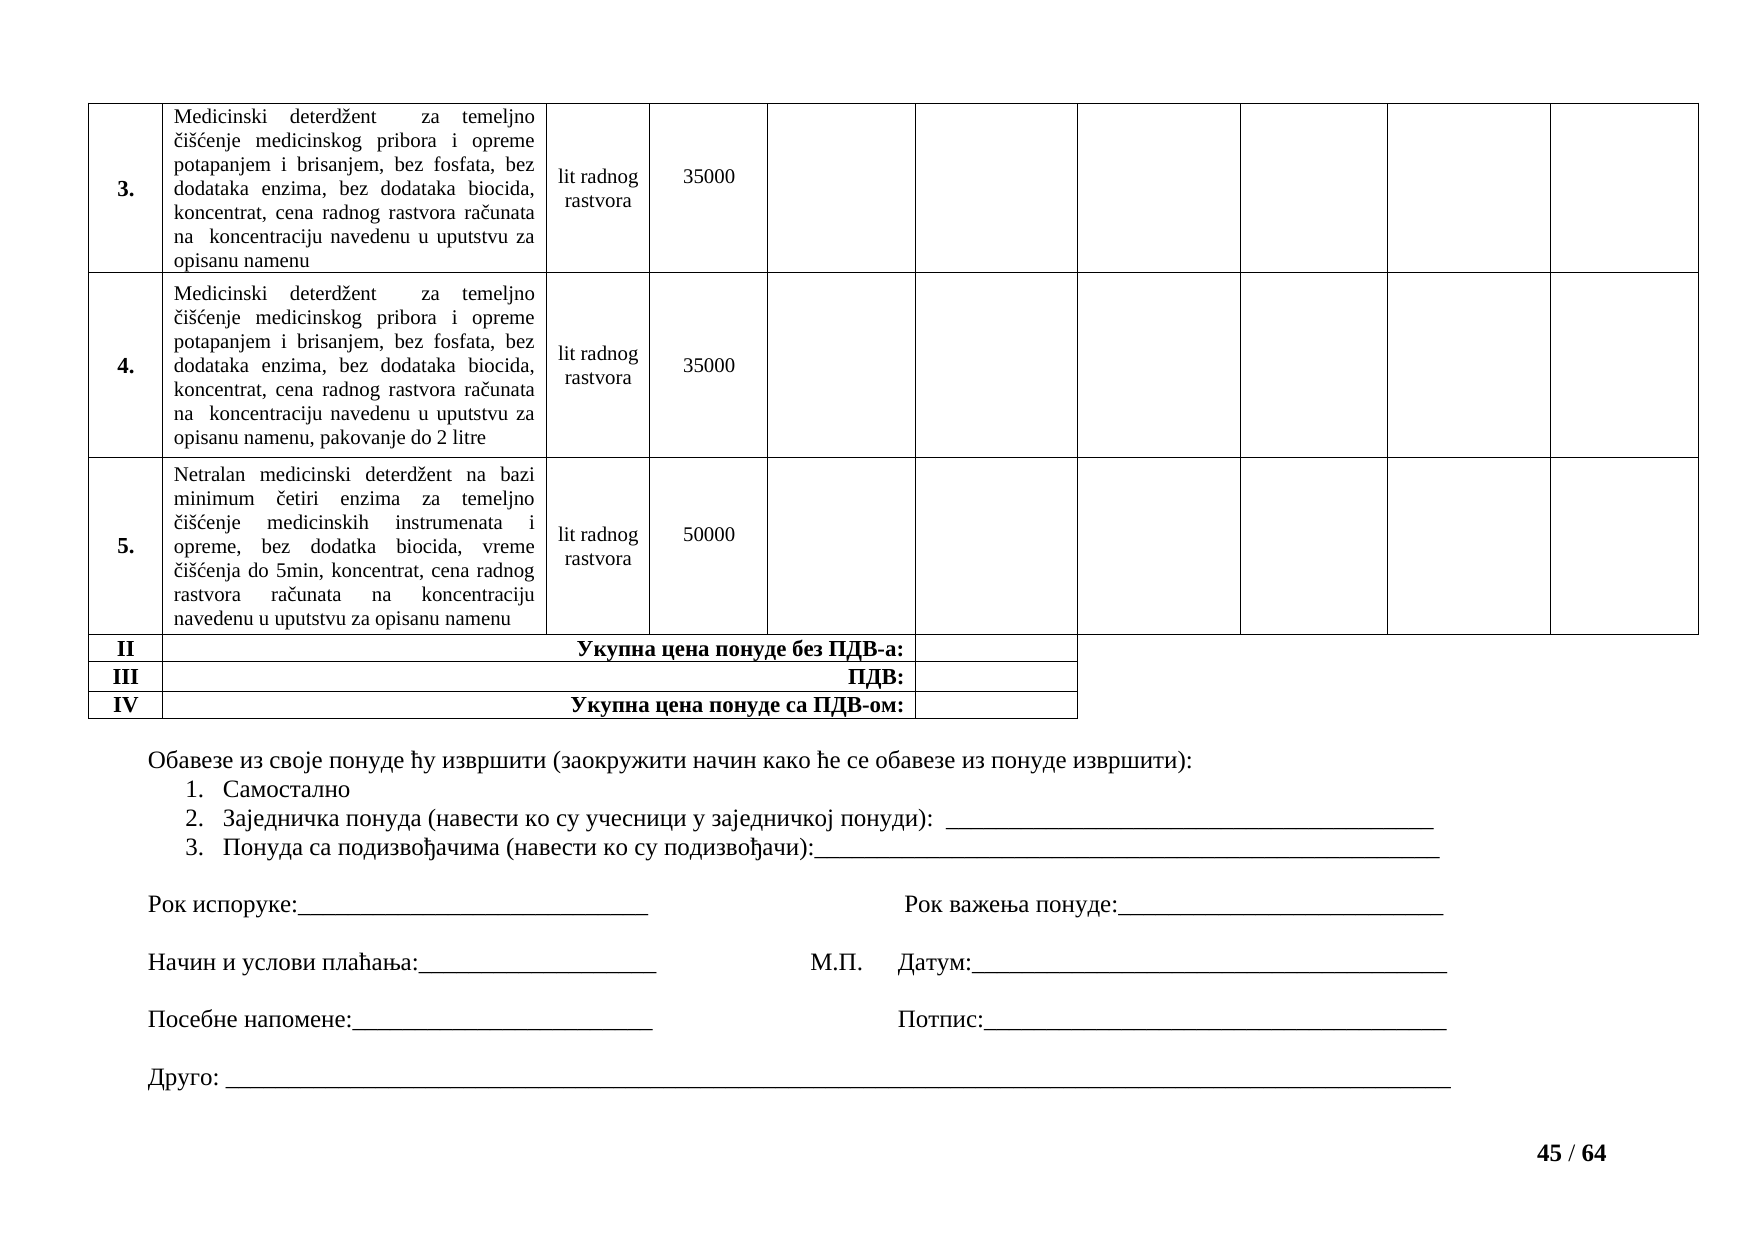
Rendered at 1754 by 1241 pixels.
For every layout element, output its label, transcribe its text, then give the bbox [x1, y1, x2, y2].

text Начин и услови плаћања:___________________ М.П. Датум:______________________________________ [148, 947, 1606, 975]
text Посебне напомене:________________________ Потпис:_____________________________________ [148, 1004, 1606, 1033]
table_cell 50000 [650, 458, 767, 634]
table_cell Укупна цена понуде са ПДВ-ом: [163, 692, 915, 718]
table_cell [916, 692, 1077, 718]
table_cell [768, 458, 915, 634]
table_cell 35000 [650, 273, 767, 457]
table_cell [1078, 104, 1240, 272]
table_cell Medicinski deterdžent za temeljno čišćenje medicinskog pribora i opreme potapanjem i brisanjem, bez fosfata, bez dodataka enzima, bez dodataka biocida, koncentrat, cena radnog rastvora računata na koncentraciju navedenu u uputstvu za opisanu namenu [163, 104, 546, 272]
list Самостално [185, 774, 1606, 803]
table_cell [1241, 273, 1387, 457]
table_cell [916, 273, 1077, 457]
table_cell [768, 273, 915, 457]
text Обавезе из своје понуде ћу извршити (заокружити начин како ће се обавезе из понуде извршити): [148, 745, 1606, 774]
table_cell [1551, 458, 1698, 634]
table_cell ПДВ: [163, 662, 915, 691]
text Друго: __________________________________________________________________________________________________ [148, 1062, 1606, 1090]
table_cell [916, 104, 1077, 272]
table_cell [1078, 458, 1240, 634]
table_cell [1241, 104, 1387, 272]
list Понуда са подизвођачима (навести ко су подизвођачи):__________________________________________________ [185, 832, 1606, 860]
table_cell 5. [89, 458, 162, 634]
table_cell IV [89, 692, 162, 718]
table_cell [1388, 273, 1550, 457]
table_cell [1551, 104, 1698, 272]
table_cell lit radnog rastvora [547, 458, 649, 634]
table_cell Medicinski deterdžent za temeljno čišćenje medicinskog pribora i opreme potapanjem i brisanjem, bez fosfata, bez dodataka enzima, bez dodataka biocida, koncentrat, cena radnog rastvora računata na koncentraciju navedenu u uputstvu za opisanu namenu, pakovanje do 2 litre [163, 273, 546, 457]
table_cell [1388, 458, 1550, 634]
table_cell [916, 662, 1077, 691]
table_cell III [89, 662, 162, 691]
table_cell [916, 458, 1077, 634]
table_cell [1551, 273, 1698, 457]
list Заједничка понуда (навести ко су учесници у заједничкој понуди): _______________________________________ [185, 803, 1606, 832]
table_cell 4. [89, 273, 162, 457]
table_cell 35000 [650, 104, 767, 272]
text Рок испоруке:____________________________ Рок важења понуде:__________________________ [148, 889, 1606, 918]
table_cell [1078, 273, 1240, 457]
table_cell lit radnog rastvora [547, 273, 649, 457]
table_cell [768, 104, 915, 272]
table_cell Укупна цена понуде без ПДВ-а: [163, 635, 915, 661]
table_cell [1388, 104, 1550, 272]
table_cell [916, 635, 1077, 661]
table_cell [1241, 458, 1387, 634]
table_cell II [89, 635, 162, 661]
table_cell lit radnog rastvora [547, 104, 649, 272]
table_cell 3. [89, 104, 162, 272]
table_cell Netralan medicinski deterdžent na bazi minimum četiri enzima za temeljno čišćenje medicinskih instrumenata i opreme, bez dodatka biocida, vreme čišćenja do 5min, koncentrat, cena radnog rastvora računata na koncentraciju navedenu u uputstvu za opisanu namenu [163, 458, 546, 634]
